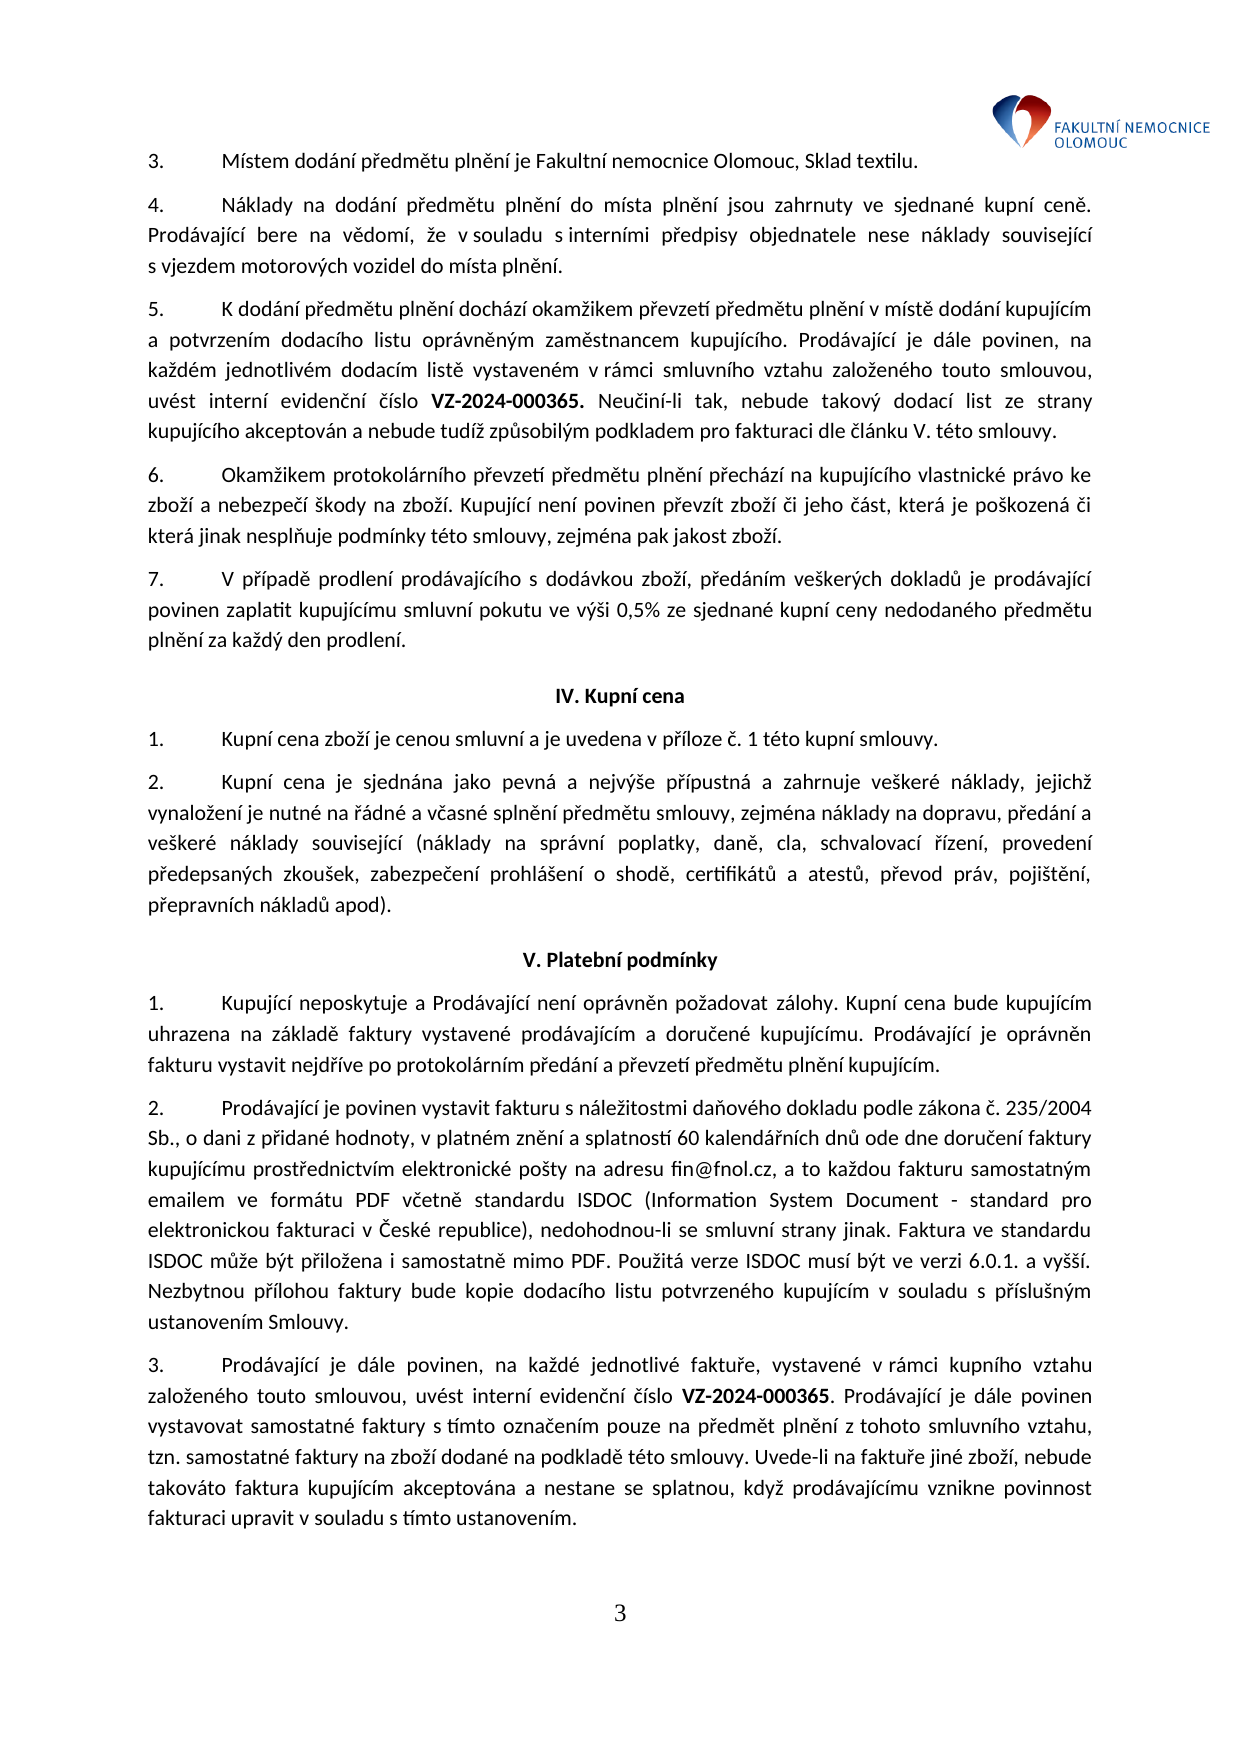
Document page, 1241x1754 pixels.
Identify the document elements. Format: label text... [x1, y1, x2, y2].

text V. Platební podmínky [148, 946, 1093, 973]
list 1. Kupní cena zboží je cenou smluvní a je uvedena v příloze č. 1 této kupní smlouvy. [148, 725, 1093, 752]
list 6. Okamžikem protokolárního převzetí předmětu plnění přechází na kupujícího vlastnické právo ke zboží a nebezpečí škody na zboží. Kupující není povinen převzít zboží či jeho část, která je poškozená či která jinak nesplňuje podmínky této smlouvy, zejména pak jakost zboží. [148, 461, 1093, 549]
text IV. Kupní cena [148, 682, 1093, 709]
list 2. Kupní cena je sjednána jako pevná a nejvýše přípustná a zahrnuje veškeré náklady, jejichž vynaložení je nutné na řádné a včasné splnění předmětu smlouvy, zejména náklady na dopravu, předání a veškeré náklady související (náklady na správní poplatky, daně, cla, schvalovací řízení, provedení předepsaných zkoušek, zabezpečení prohlášení o shodě, certifikátů a atestů, převod práv, pojištění, přepravních nákladů apod). [148, 768, 1093, 917]
list 3. Prodávající je dále povinen, na každé jednotlivé faktuře, vystavené v rámci kupního vztahu založeného touto smlouvou, uvést interní evidenční číslo VZ-2024-000365. Prodávající je dále povinen vystavovat samostatné faktury s tímto označením pouze na předmět plnění z tohoto smluvního vztahu, tzn. samostatné faktury na zboží dodané na podkladě této smlouvy. Uvede-li na faktuře jiné zboží, nebude takováto faktura kupujícím akceptována a nestane se splatnou, když prodávajícímu vznikne povinnost fakturaci upravit v souladu s tímto ustanovením. [148, 1351, 1093, 1531]
list 1. Kupující neposkytuje a Prodávající není oprávněn požadovat zálohy. Kupní cena bude kupujícím uhrazena na základě faktury vystavené prodávajícím a doručené kupujícímu. Prodávající je oprávněn fakturu vystavit nejdříve po protokolárním předání a převzetí předmětu plnění kupujícím. [148, 989, 1093, 1077]
list 2. Prodávající je povinen vystavit fakturu s náležitostmi daňového dokladu podle zákona č. 235/2004 Sb., o dani z přidané hodnoty, v platném znění a splatností 60 kalendářních dnů ode dne doručení faktury kupujícímu prostřednictvím elektronické pošty na adresu fin@fnol.cz, a to každou fakturu samostatným emailem ve formátu PDF včetně standardu ISDOC (Information System Document - standard pro elektronickou fakturaci v České republice), nedohodnou-li se smluvní strany jinak. Faktura ve standardu ISDOC může být přiložena i samostatně mimo PDF. Použitá verze ISDOC musí být ve verzi 6.0.1. a vyšší. Nezbytnou přílohou faktury bude kopie dodacího listu potvrzeného kupujícím v souladu s příslušným ustanovením Smlouvy. [148, 1094, 1093, 1335]
list 7. V případě prodlení prodávajícího s dodávkou zboží, předáním veškerých dokladů je prodávající povinen zaplatit kupujícímu smluvní pokutu ve výši 0,5% ze sjednané kupní ceny nedodaného předmětu plnění za každý den prodlení. [148, 565, 1093, 653]
list 5. K dodání předmětu plnění dochází okamžikem převzetí předmětu plnění v místě dodání kupujícím a potvrzením dodacího listu oprávněným zaměstnancem kupujícího. Prodávající je dále povinen, na každém jednotlivém dodacím listě vystaveném v rámci smluvního vztahu založeného touto smlouvou, uvést interní evidenční číslo VZ-2024-000365. Neučiní-li tak, nebude takový dodací list ze strany kupujícího akceptován a nebude tudíž způsobilým podkladem pro fakturaci dle článku V. této smlouvy. [148, 295, 1093, 444]
list 3. Místem dodání předmětu plnění je Fakultní nemocnice Olomouc, Sklad textilu. [148, 148, 1093, 174]
list 4. Náklady na dodání předmětu plnění do místa plnění jsou zahrnuty ve sjednané kupní ceně. Prodávající bere na vědomí, že v souladu s interními předpisy objednatele nese náklady související s vjezdem motorových vozidel do místa plnění. [148, 191, 1093, 279]
